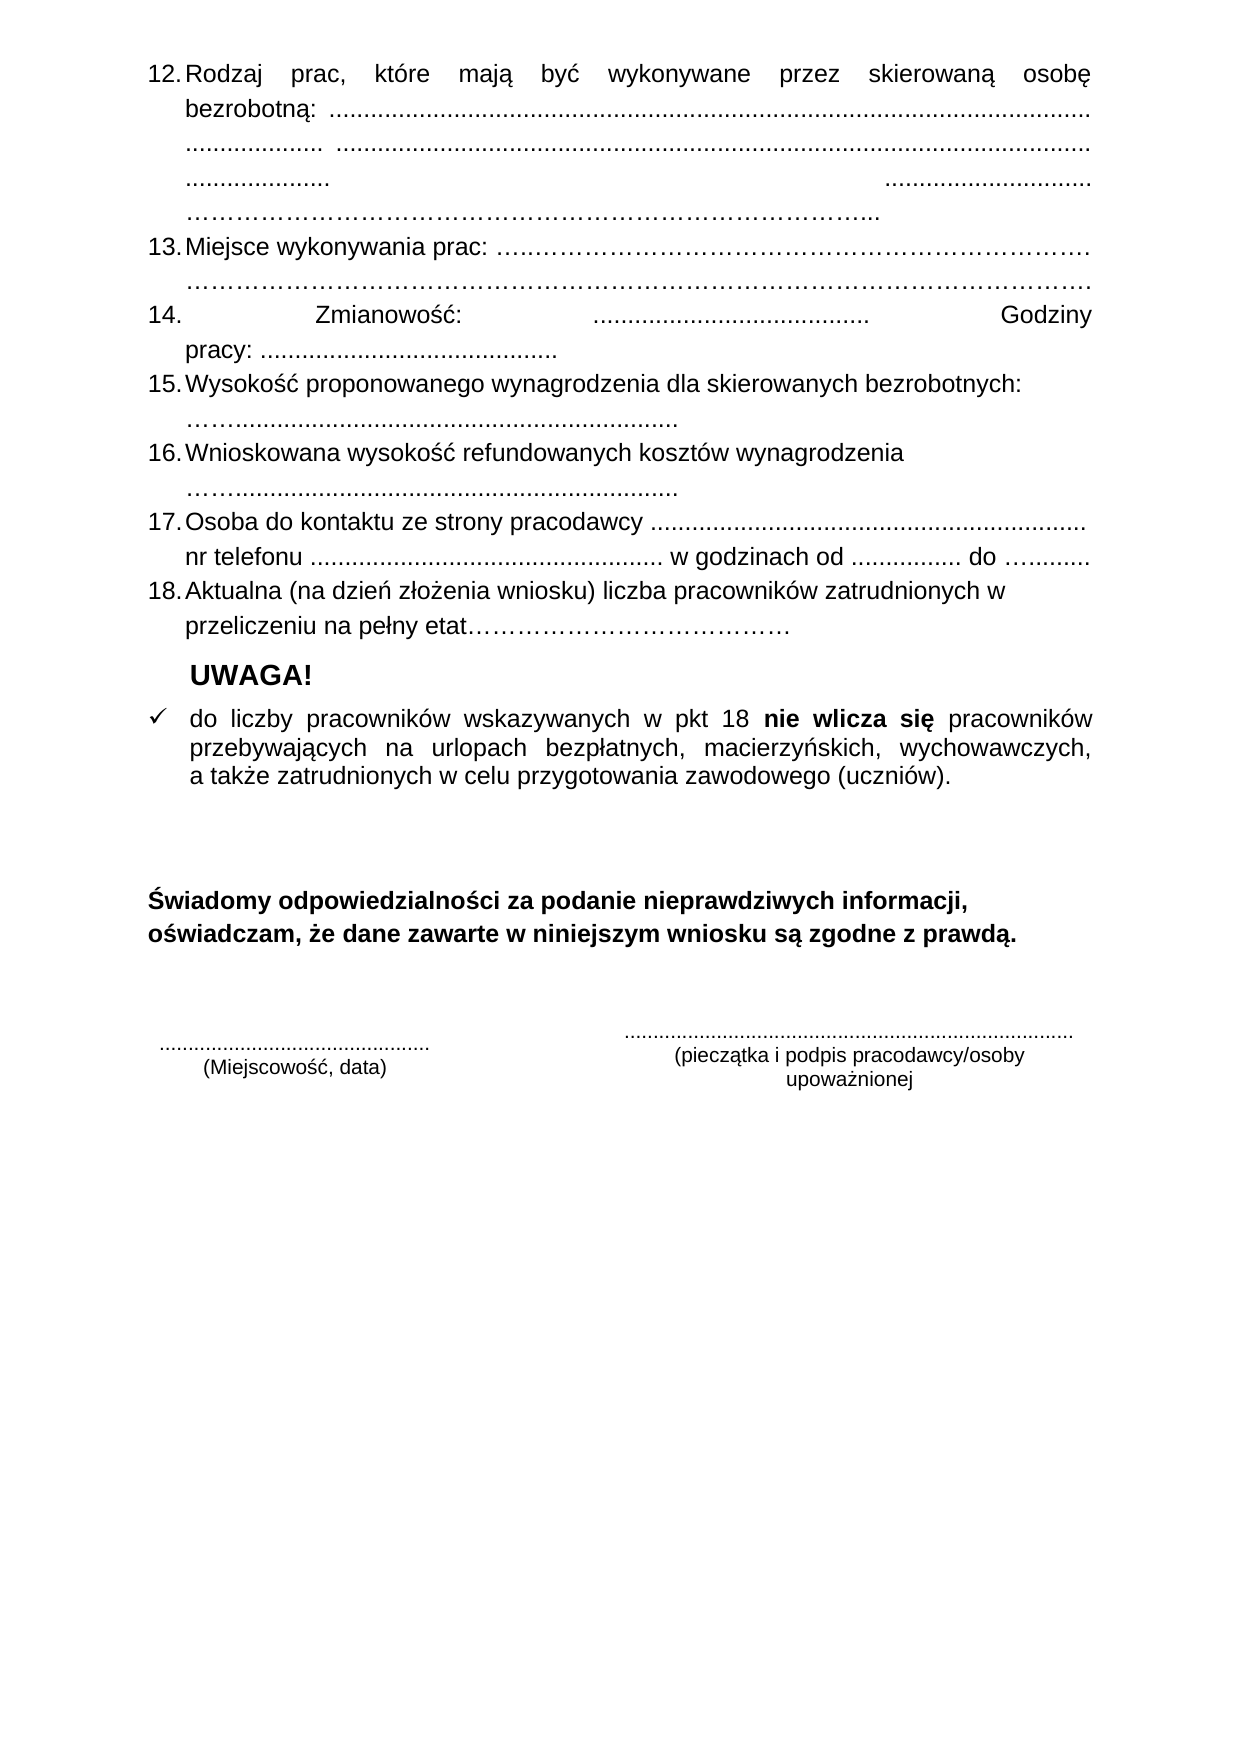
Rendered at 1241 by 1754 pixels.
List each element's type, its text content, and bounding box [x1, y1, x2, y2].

table_header ............................................... (Miejscowość, data) [148, 973, 606, 1091]
list Rodzaj prac, które mają być wykonywane przez skierowaną osobę bezrobotną: .................................................................................................................................. .................................................................................................................................. ..............................………………………………………………………………………... [147, 59, 1093, 226]
table_header .............................................................................. (pieczątka i podpis pracodawcy/osoby upoważnionej [606, 973, 1093, 1091]
text Świadomy odpowiedzialności za podanie nieprawdziwych informacji, oświadczam, że dane zawarte w niniejszym wniosku są zgodne z prawdą. [148, 886, 1093, 948]
list Miejsce wykonywania prac: …..…………………………………………………………. ………………………………………………………………………………………………. [148, 231, 1093, 295]
list Wnioskowana wysokość refundowanych kosztów wynagrodzenia ……................................................................ [148, 438, 1093, 502]
list do liczby pracowników wskazywanych w pkt 18 nie wlicza się pracowników przebywających na urlopach bezpłatnych, macierzyńskich, wychowawczych, a także zatrudnionych w celu przygotowania zawodowego (uczniów). [148, 704, 1093, 790]
text UWAGA! [189, 658, 1093, 691]
list Zmianowość: ........................................ Godziny pracy: ........................................... [148, 300, 1093, 364]
list Wysokość proponowanego wynagrodzenia dla skierowanych bezrobotnych: ……................................................................ [148, 369, 1093, 433]
list Osoba do kontaktu ze strony pracodawcy ............................................................... nr telefonu ................................................... w godzinach od ................ do …......... [148, 507, 1093, 571]
list Aktualna (na dzień złożenia wniosku) liczba pracowników zatrudnionych w przeliczeniu na pełny etat………………………………… [148, 576, 1093, 639]
